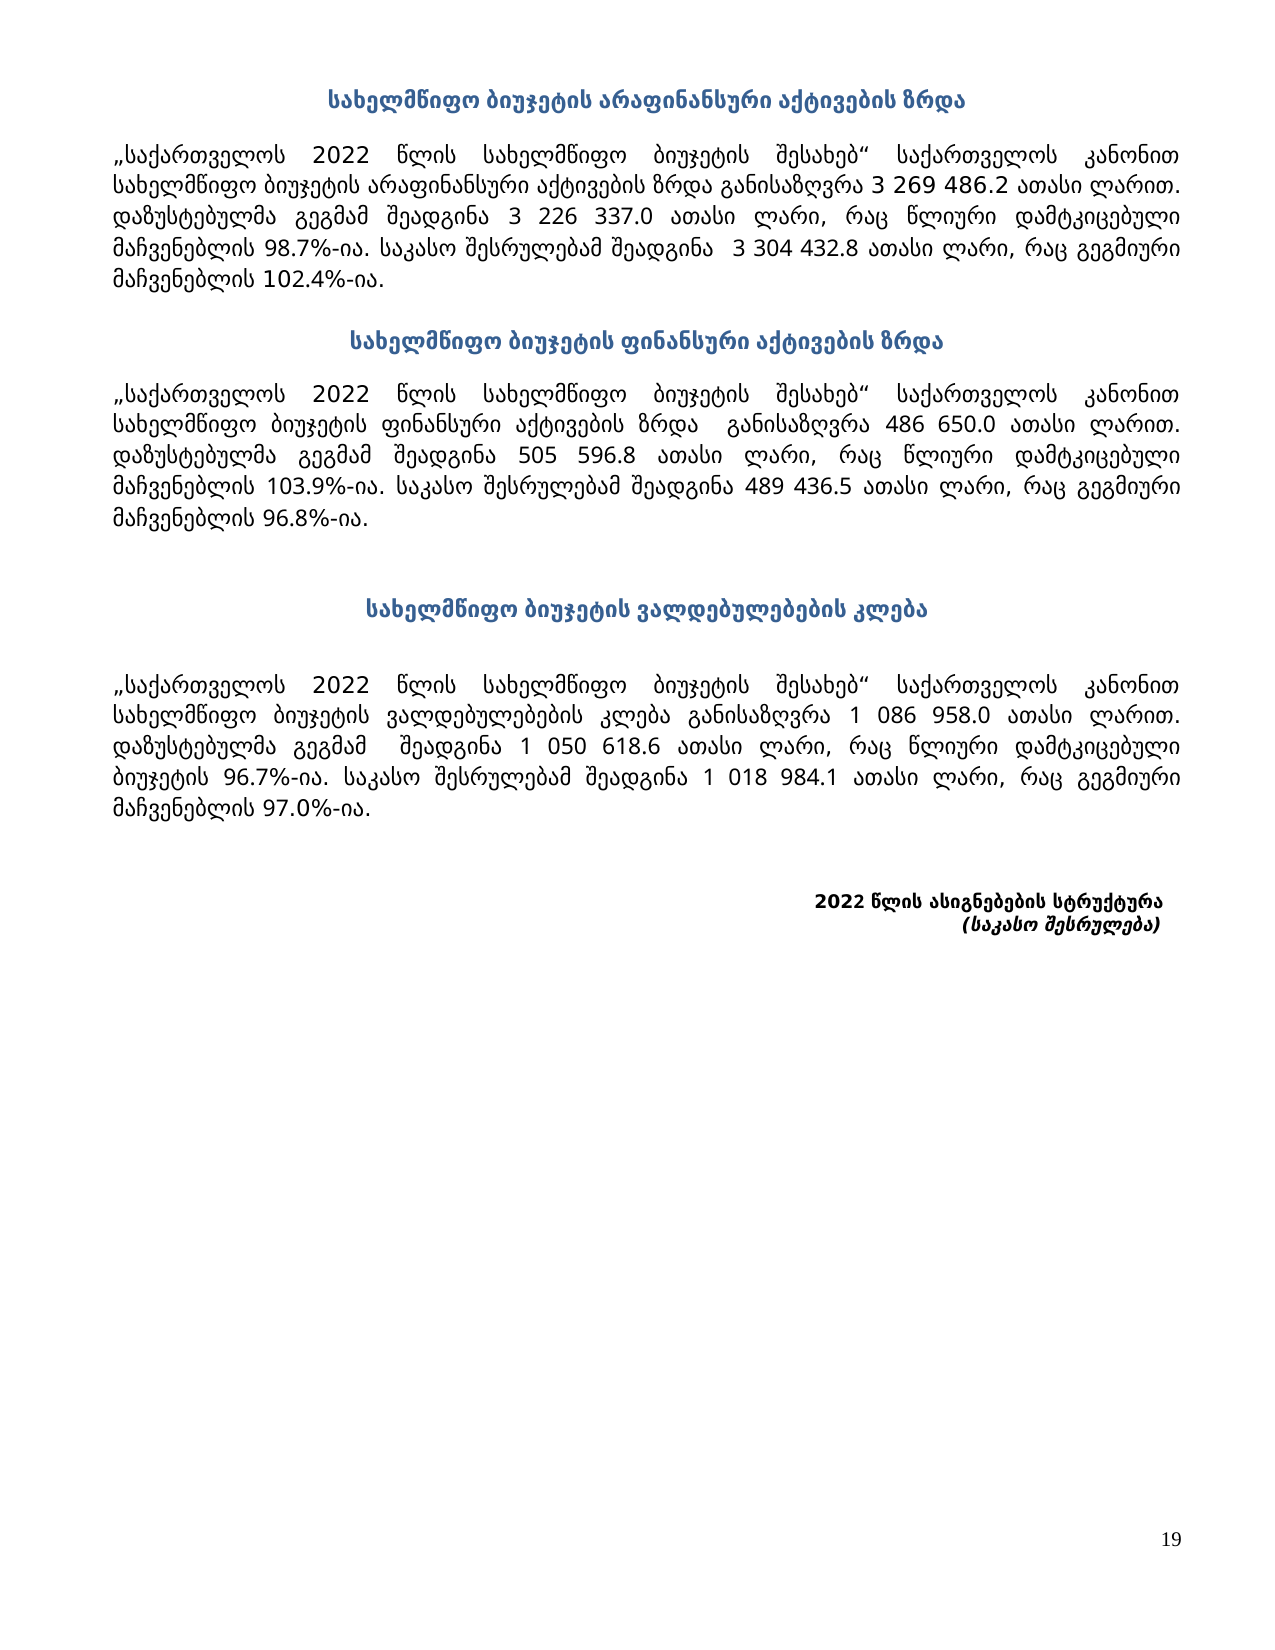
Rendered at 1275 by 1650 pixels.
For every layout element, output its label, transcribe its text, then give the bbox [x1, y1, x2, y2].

text „საქართველოს 2022 წლის სახელმწიფო ბიუჯეტის შესახებ“ საქართველოს კანონით სახელმწიფო ბიუჯეტის არაფინანსური აქტივების ზრდა განისაზღვრა 3 269 486.2 ათასი ლარით. დაზუსტებულმა გეგმამ შეადგინა 3 226 337.0 ათასი ლარი, რაც წლიური დამტკიცებული მაჩვენებლის 98.7%-ია. საკასო შესრულებამ შეადგინა 3 304 432.8 ათასი ლარი, რაც გეგმიური მაჩვენებლის 102.4%-ია. [112, 142, 1181, 294]
text (საკასო შესრულება) [112, 914, 1163, 936]
subtitle სახელმწიფო ბიუჯეტის ვალდებულებების კლება [112, 593, 1181, 624]
text „საქართველოს 2022 წლის სახელმწიფო ბიუჯეტის შესახებ“ საქართველოს კანონით სახელმწიფო ბიუჯეტის ფინანსური აქტივების ზრდა განისაზღვრა 486 650.0 ათასი ლარით. დაზუსტებულმა გეგმამ შეადგინა 505 596.8 ათასი ლარი, რაც წლიური დამტკიცებული მაჩვენებლის 103.9%-ია. საკასო შესრულებამ შეადგინა 489 436.5 ათასი ლარი, რაც გეგმიური მაჩვენებლის 96.8%-ია. [112, 381, 1181, 533]
text „საქართველოს 2022 წლის სახელმწიფო ბიუჯეტის შესახებ“ საქართველოს კანონით სახელმწიფო ბიუჯეტის ვალდებულებების კლება განისაზღვრა 1 086 958.0 ათასი ლარით. დაზუსტებულმა გეგმამ შეადგინა 1 050 618.6 ათასი ლარი, რაც წლიური დამტკიცებული ბიუჯეტის 96.7%-ია. საკასო შესრულებამ შეადგინა 1 018 984.1 ათასი ლარი, რაც გეგმიური მაჩვენებლის 97.0%-ია. [112, 672, 1181, 823]
subtitle სახელმწიფო ბიუჯეტის არაფინანსური აქტივების ზრდა [112, 84, 1181, 116]
subtitle სახელმწიფო ბიუჯეტის ფინანსური აქტივების ზრდა [112, 325, 1181, 356]
text 2022 წლის ასიგნებების სტრუქტურა [112, 888, 1163, 914]
